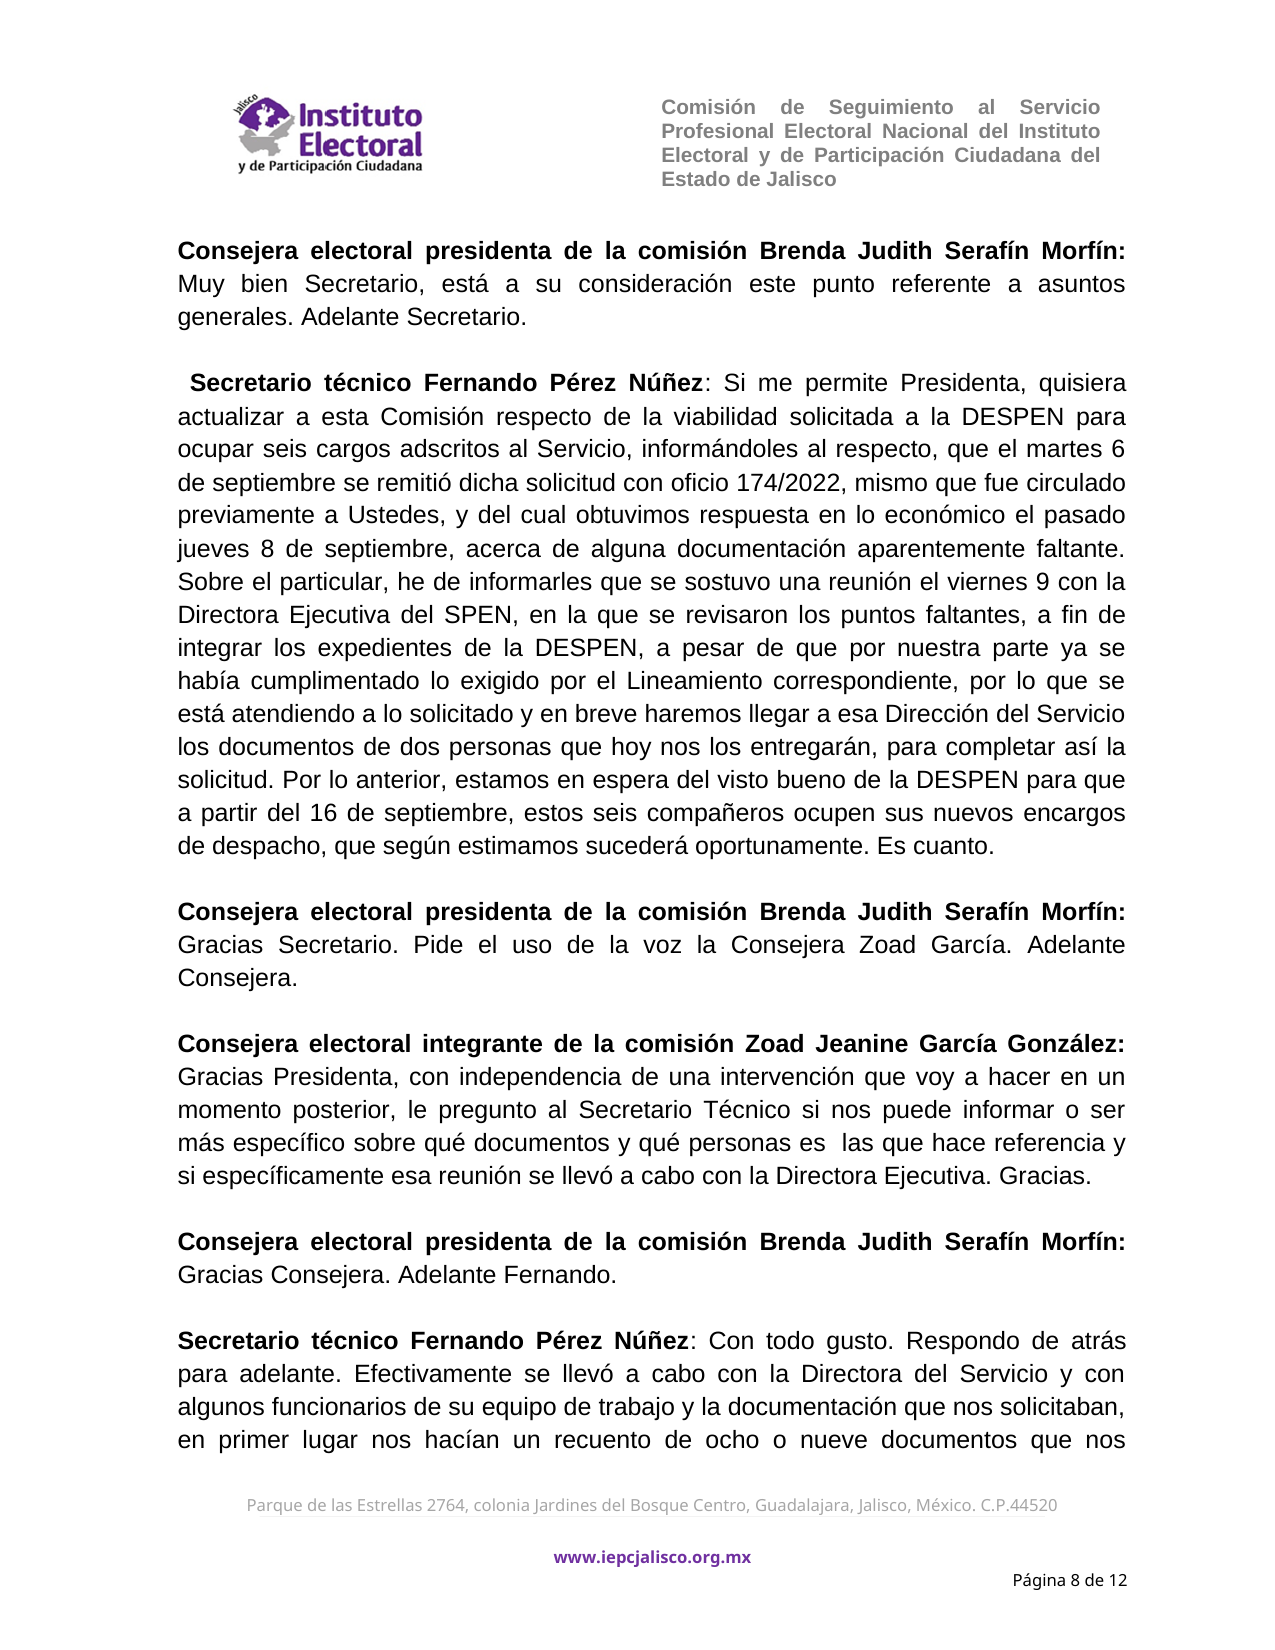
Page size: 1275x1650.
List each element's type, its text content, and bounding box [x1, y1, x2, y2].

text Consejera electoral presidenta de la comisión Brenda Judith Serafín Morfín: Muy bien Secretario, está a su consideración este punto referente a asuntos generales. Adelante Secretario. [177, 236, 1127, 331]
text Consejera electoral integrante de la comisión Zoad Jeanine García González: Gracias Presidenta, con independencia de una intervención que voy a hacer en un momento posterior, le pregunto al Secretario Técnico si nos puede informar o ser más específico sobre qué documentos y qué personas es las que hace referencia y si específicamente esa reunión se llevó a cabo con la Directora Ejecutiva. Gracias. [177, 1029, 1127, 1190]
picture [203, 70, 451, 196]
text Consejera electoral presidenta de la comisión Brenda Judith Serafín Morfín: Gracias Secretario. Pide el uso de la voz la Consejera Zoad García. Adelante Consejera. [177, 897, 1127, 992]
text Secretario técnico Fernando Pérez Núñez: Si me permite Presidenta, quisiera actualizar a esta Comisión respecto de la viabilidad solicitada a la DESPEN para ocupar seis cargos adscritos al Servicio, informándoles al respecto, que el martes 6 de septiembre se remitió dicha solicitud con oficio 174/2022, mismo que fue circulado previamente a Ustedes, y del cual obtuvimos respuesta en lo económico el pasado jueves 8 de septiembre, acerca de alguna documentación aparentemente faltante. Sobre el particular, he de informarles que se sostuvo una reunión el viernes 9 con la Directora Ejecutiva del SPEN, en la que se revisaron los puntos faltantes, a fin de integrar los expedientes de la DESPEN, a pesar de que por nuestra parte ya se había cumplimentado lo exigido por el Lineamiento correspondiente, por lo que se está atendiendo a lo solicitado y en breve haremos llegar a esa Dirección del Servicio los documentos de dos personas que hoy nos los entregarán, para completar así la solicitud. Por lo anterior, estamos en espera del visto bueno de la DESPEN para que a partir del 16 de septiembre, estos seis compañeros ocupen sus nuevos encargos de despacho, que según estimamos sucederá oportunamente. Es cuanto. [177, 368, 1127, 859]
text Consejera electoral presidenta de la comisión Brenda Judith Serafín Morfín: Gracias Consejera. Adelante Fernando. [177, 1227, 1127, 1289]
